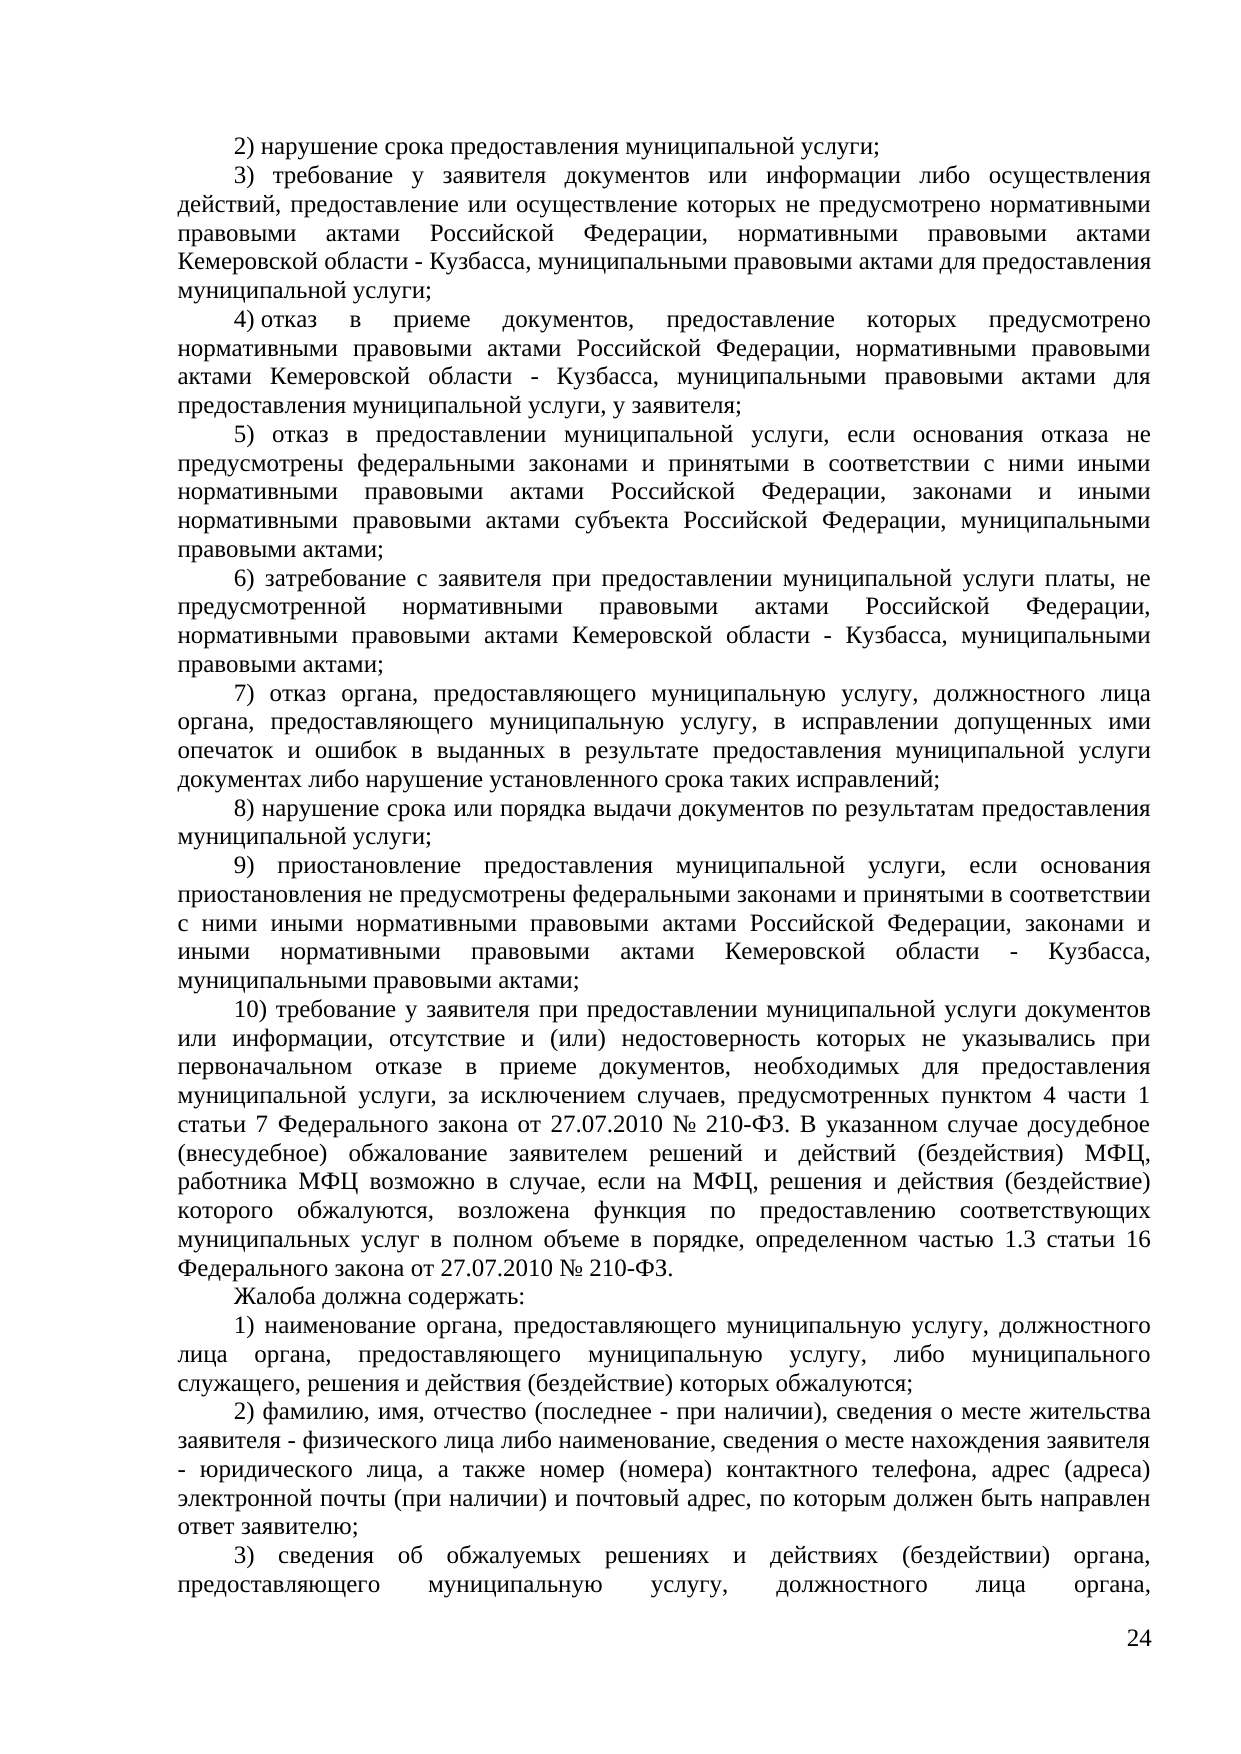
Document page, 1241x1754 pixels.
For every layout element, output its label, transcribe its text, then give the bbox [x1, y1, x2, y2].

text 3) требование у заявителя документов или информации либо осуществления действий, предоставление или осуществление которых не предусмотрено нормативными правовыми актами Российской Федерации, нормативными правовыми актами Кемеровской области - Кузбасса, муниципальными правовыми актами для предоставления муниципальной услуги; [177, 160, 1152, 304]
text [177, 1540, 1152, 1598]
text Жалоба должна содержать: [177, 1281, 1152, 1310]
text 7) отказ органа, предоставляющего муниципальную услугу, должностного лица органа, предоставляющего муниципальную услугу, в исправлении допущенных ими опечаток и ошибок в выданных в результате предоставления муниципальной услуги документах либо нарушение установленного срока таких исправлений; [177, 678, 1152, 793]
text 6) затребование с заявителя при предоставлении муниципальной услуги платы, не предусмотренной нормативными правовыми актами Российской Федерации, нормативными правовыми актами Кемеровской области - Кузбасса, муниципальными правовыми актами; [177, 563, 1152, 678]
text 8) нарушение срока или порядка выдачи документов по результатам предоставления муниципальной услуги; [177, 793, 1152, 850]
text 4).отказ в приеме документов, предоставление которых предусмотрено нормативными правовыми актами Российской Федерации, нормативными правовыми актами Кемеровской области - Кузбасса, муниципальными правовыми актами для предоставления муниципальной услуги, у заявителя; [177, 304, 1152, 419]
text 5) отказ в предоставлении муниципальной услуги, если основания отказа не предусмотрены федеральными законами и принятыми в соответствии с ними иными нормативными правовыми актами Российской Федерации, законами и иными нормативными правовыми актами субъекта Российской Федерации, муниципальными правовыми актами; [177, 419, 1152, 563]
text 2) фамилию, имя, отчество (последнее - при наличии), сведения о месте жительства заявителя - физического лица либо наименование, сведения о месте нахождения заявителя - юридического лица, а также номер (номера) контактного телефона, адрес (адреса) электронной почты (при наличии) и почтовый адрес, по которым должен быть направлен ответ заявителю; [177, 1396, 1152, 1540]
text 9) приостановление предоставления муниципальной услуги, если основания приостановления не предусмотрены федеральными законами и принятыми в соответствии с ними иными нормативными правовыми актами Российской Федерации, законами и иными нормативными правовыми актами Кемеровской области - Кузбасса, муниципальными правовыми актами; [177, 850, 1152, 994]
text 2) нарушение срока предоставления муниципальной услуги; [177, 131, 1152, 160]
text 10) требование у заявителя при предоставлении муниципальной услуги документов или информации, отсутствие и (или) недостоверность которых не указывались при первоначальном отказе в приеме документов, необходимых для предоставления муниципальной услуги, за исключением случаев, предусмотренных пунктом 4 части 1 статьи 7 Федерального закона от 27.07.2010 № 210-ФЗ. В указанном случае досудебное (внесудебное) обжалование заявителем решений и действий (бездействия) МФЦ, работника МФЦ возможно в случае, если на МФЦ, решения и действия (бездействие) которого обжалуются, возложена функция по предоставлению соответствующих муниципальных услуг в полном объеме в порядке, определенном частью 1.3 статьи 16 Федерального закона от 27.07.2010 № 210-ФЗ. [177, 994, 1152, 1281]
text 1) наименование органа, предоставляющего муниципальную услугу, должностного лица органа, предоставляющего муниципальную услугу, либо муниципального служащего, решения и действия (бездействие) которых обжалуются; [177, 1310, 1152, 1396]
